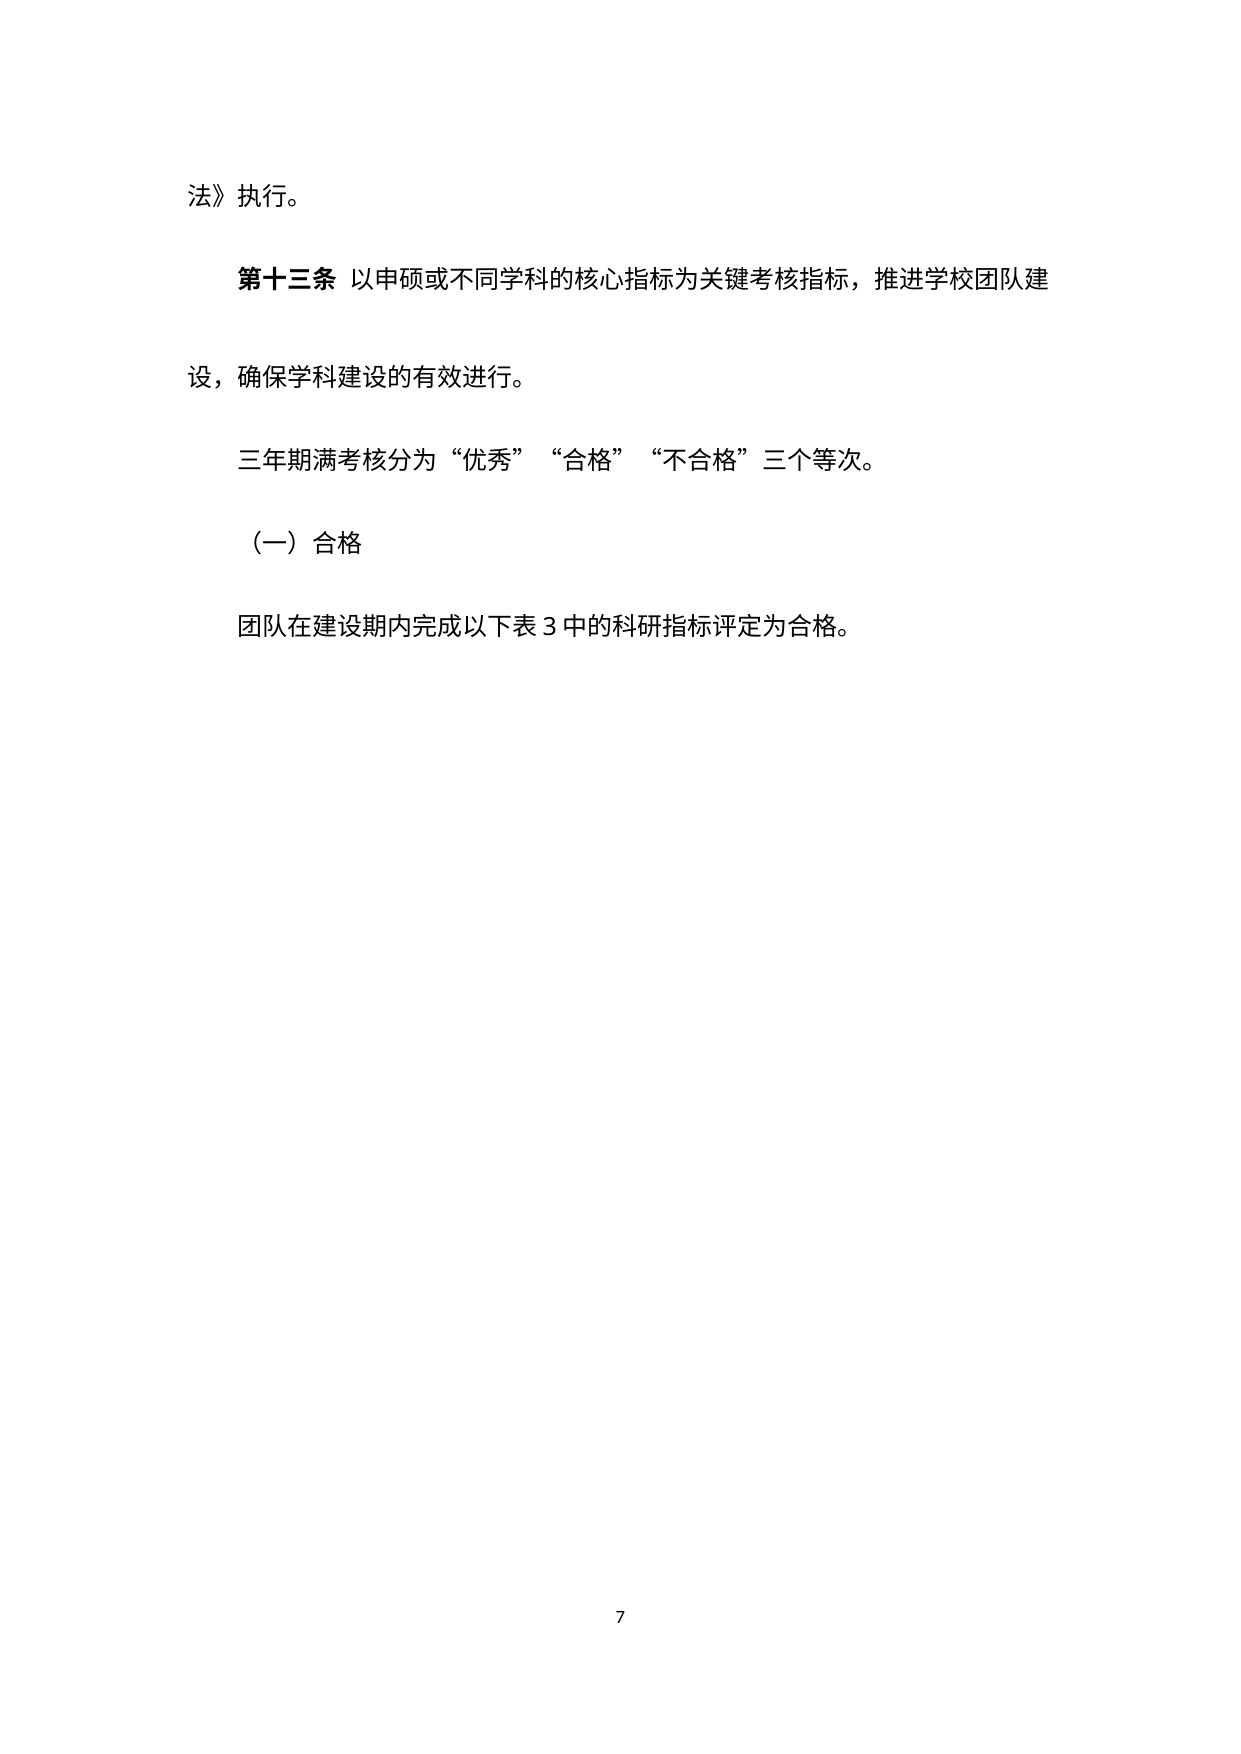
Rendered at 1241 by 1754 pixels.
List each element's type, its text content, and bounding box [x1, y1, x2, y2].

list 三年期满考核分为“优秀”“合格”“不合格”三个等次。 [187, 426, 1053, 491]
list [187, 162, 1053, 227]
list 第十三条 以申硕或不同学科的核心指标为关键考核指标，推进学校团队建设，确保学科建设的有效进行。 [187, 245, 1053, 408]
list （一）合格 [187, 509, 1053, 574]
list 团队在建设期内完成以下表3中的科研指标评定为合格。 [187, 592, 1053, 657]
